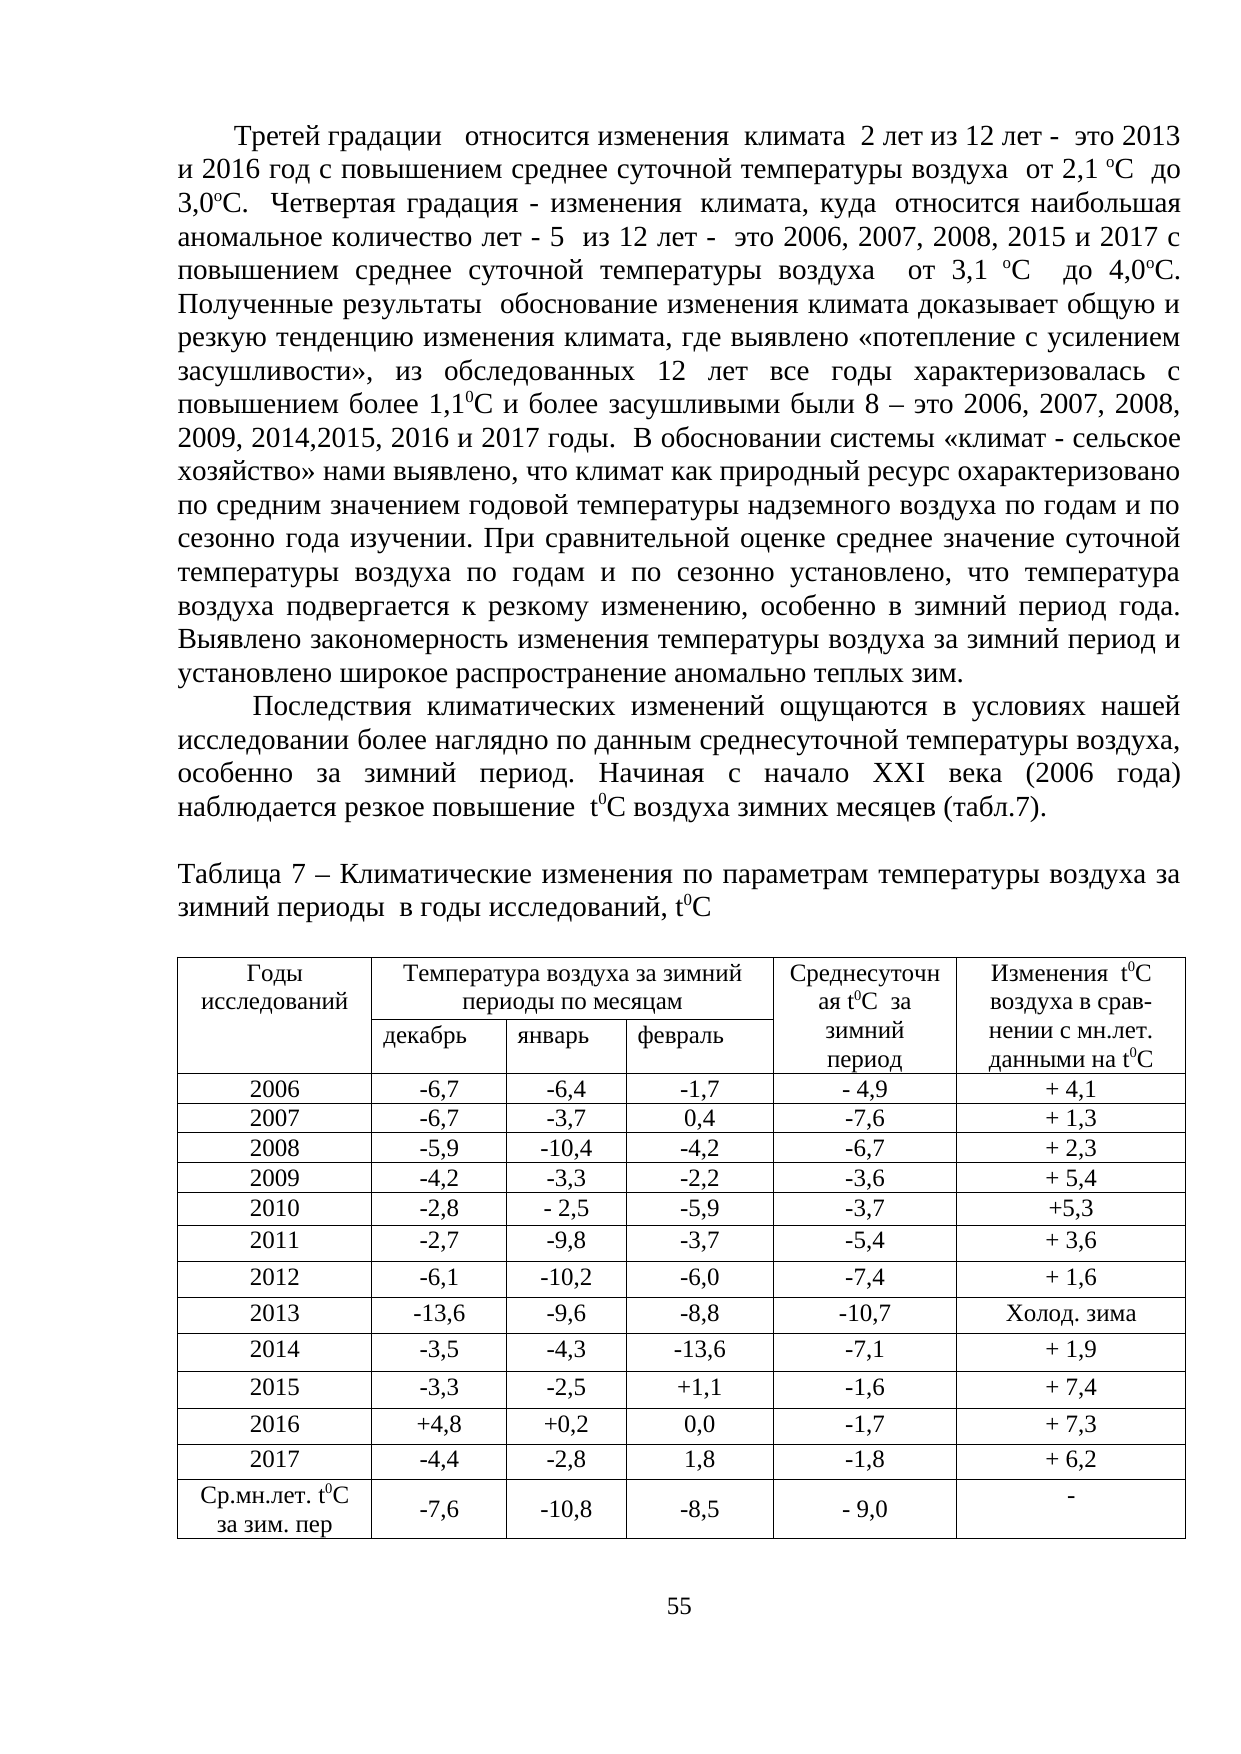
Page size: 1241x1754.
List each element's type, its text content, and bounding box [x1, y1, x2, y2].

table_cell 2008 [178, 1133, 371, 1162]
table_cell декабрь [372, 1020, 506, 1073]
table_cell -2,8 [372, 1193, 506, 1224]
table_cell 0,4 [627, 1104, 773, 1132]
text Таблица 7 – Климатические изменения по параметрам температуры воздуха за зимний периоды в годы исследований, t0С [177, 856, 1181, 923]
table_cell + 2,3 [957, 1133, 1185, 1162]
table_cell -10,4 [507, 1133, 626, 1162]
table_cell 2009 [178, 1163, 371, 1192]
table_cell -5,9 [372, 1133, 506, 1162]
text Последствия климатических изменений ощущаются в условиях нашей исследовании более наглядно по данным среднесуточной температуры воздуха, особенно за зимний период. Начиная с начало ХХI века (2006 года) наблюдается резкое повышение t0С воздуха зимних месяцев (табл.7). [177, 688, 1181, 822]
table_cell 2013 [178, 1298, 371, 1333]
table_cell -1,6 [774, 1372, 956, 1408]
table_cell + 1,9 [957, 1334, 1185, 1371]
table_cell 2012 [178, 1262, 371, 1297]
table_cell 2007 [178, 1104, 371, 1132]
table_cell + 5,4 [957, 1163, 1185, 1192]
table_cell 1,8 [627, 1445, 773, 1479]
table_cell -6,1 [372, 1262, 506, 1297]
table_cell 2017 [178, 1445, 371, 1479]
table_cell -5,4 [774, 1226, 956, 1261]
table_cell -3,7 [627, 1226, 773, 1261]
table_cell +4,8 [372, 1409, 506, 1443]
table_cell - 2,5 [507, 1193, 626, 1224]
table_cell - [957, 1480, 1185, 1538]
table_cell -7,1 [774, 1334, 956, 1371]
table_cell + 6,2 [957, 1445, 1185, 1479]
table_cell -13,6 [372, 1298, 506, 1333]
table_cell февраль [627, 1020, 773, 1073]
table_cell + 3,6 [957, 1226, 1185, 1261]
table_cell + 4,1 [957, 1074, 1185, 1102]
table_header Годы исследований [178, 958, 371, 1073]
text Третей градации относится изменения климата 2 лет из 12 лет - это 2013 и 2016 год с повышением среднее суточной температуры воздуха от 2,1 оС до 3,0оС. Четвертая градация - изменения климата, куда относится наибольшая аномальное количество лет - 5 из 12 лет - это 2006, 2007, 2008, 2015 и 2017 с повышением среднее суточной температуры воздуха от 3,1 оС до 4,0оС. Полученные результаты обоснование изменения климата доказывает общую и резкую тенденцию изменения климата, где выявлено «потепление с усилением засушливости», из обследованных 12 лет все годы характеризовалась с повышением более 1,10С и более засушливыми были 8 – это 2006, 2007, 2008, 2009, 2014,2015, 2016 и 2017 годы. В обосновании системы «климат - сельское хозяйство» нами выявлено, что климат как природный ресурс охарактеризовано по средним значением годовой температуры надземного воздуха по годам и по сезонно года изучении. При сравнительной оценке среднее значение суточной температуры воздуха по годам и по сезонно установлено, что температура воздуха подвергается к резкому изменению, особенно в зимний период года. Выявлено закономерность изменения температуры воздуха за зимний период и установлено широкое распространение аномально теплых зим. [177, 118, 1181, 688]
table_cell -4,3 [507, 1334, 626, 1371]
table_cell -3,3 [372, 1372, 506, 1408]
table_cell +5,3 [957, 1193, 1185, 1224]
table_cell -2,8 [507, 1445, 626, 1479]
table_cell -7,6 [774, 1104, 956, 1132]
table_header Изменения t0С воздуха в срав-нении с мн.лет. данными на t0С [957, 958, 1185, 1073]
table_cell - 9,0 [774, 1480, 956, 1538]
table_cell -3,6 [774, 1163, 956, 1192]
table_cell -1,7 [774, 1409, 956, 1443]
table_cell + 7,4 [957, 1372, 1185, 1408]
table_cell -6,7 [774, 1133, 956, 1162]
table_cell + 1,3 [957, 1104, 1185, 1132]
table_cell -6,7 [372, 1104, 506, 1132]
table_cell Ср.мн.лет. t0С за зим. пер [178, 1480, 371, 1538]
table_cell -3,7 [774, 1193, 956, 1224]
table_cell + 1,6 [957, 1262, 1185, 1297]
table_cell +1,1 [627, 1372, 773, 1408]
table_cell -8,8 [627, 1298, 773, 1333]
table_cell январь [507, 1020, 626, 1073]
table_cell 2010 [178, 1193, 371, 1224]
table_cell -9,6 [507, 1298, 626, 1333]
table_cell -9,8 [507, 1226, 626, 1261]
table_cell -3,5 [372, 1334, 506, 1371]
table_cell -2,5 [507, 1372, 626, 1408]
table_cell Холод. зима [957, 1298, 1185, 1333]
table_cell + 7,3 [957, 1409, 1185, 1443]
table_cell +0,2 [507, 1409, 626, 1443]
table_cell - 4,9 [774, 1074, 956, 1102]
table_cell -4,4 [372, 1445, 506, 1479]
table_cell -10,8 [507, 1480, 626, 1538]
table_cell 2015 [178, 1372, 371, 1408]
table_cell -2,7 [372, 1226, 506, 1261]
table_cell -7,4 [774, 1262, 956, 1297]
table_cell 2006 [178, 1074, 371, 1102]
table_cell 2014 [178, 1334, 371, 1371]
table_cell 0,0 [627, 1409, 773, 1443]
table_header Температура воздуха за зимний периоды по месяцам [372, 958, 773, 1019]
table_cell 2016 [178, 1409, 371, 1443]
table_cell -4,2 [627, 1133, 773, 1162]
table_cell -1,7 [627, 1074, 773, 1102]
table_cell -13,6 [627, 1334, 773, 1371]
table_cell -8,5 [627, 1480, 773, 1538]
table_cell -10,7 [774, 1298, 956, 1333]
table_cell -2,2 [627, 1163, 773, 1192]
table_cell -6,0 [627, 1262, 773, 1297]
table_cell -1,8 [774, 1445, 956, 1479]
table_cell -5,9 [627, 1193, 773, 1224]
table_cell -6,7 [372, 1074, 506, 1102]
table_cell -6,4 [507, 1074, 626, 1102]
table_cell -3,3 [507, 1163, 626, 1192]
table_cell -3,7 [507, 1104, 626, 1132]
table_header Среднесуточная t0С за зимний период [774, 958, 956, 1073]
table_cell -4,2 [372, 1163, 506, 1192]
table_cell -7,6 [372, 1480, 506, 1538]
table_cell -10,2 [507, 1262, 626, 1297]
table_cell 2011 [178, 1226, 371, 1261]
